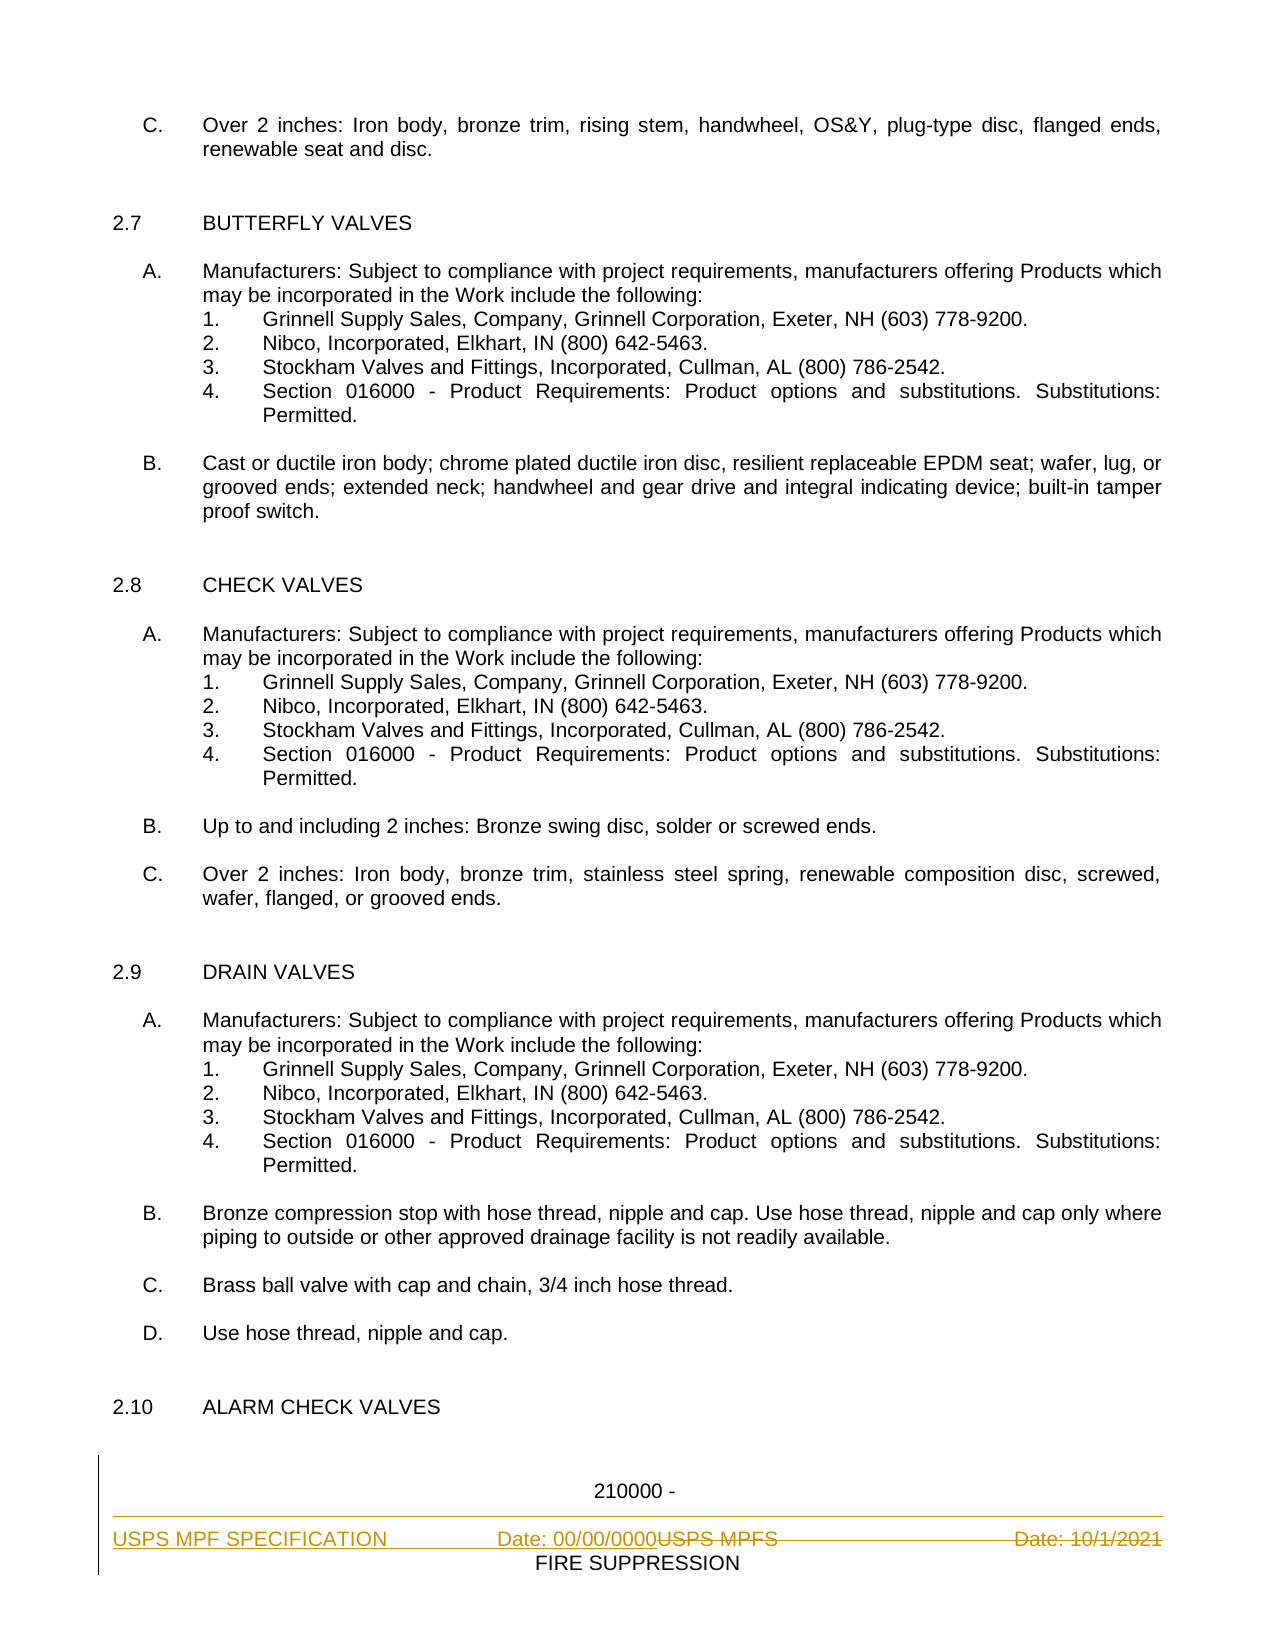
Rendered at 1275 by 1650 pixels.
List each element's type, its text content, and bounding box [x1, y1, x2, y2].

text CHECK VALVES [112, 573, 1162, 597]
text Nibco, Incorporated, (800) 642-5463. [202, 694, 1162, 718]
text Bronze compression stop with hose thread, nipple and cap. Use hose thread, nipple and cap only where piping to outside or other approved drainage facility is not readily available. [142, 1201, 1162, 1249]
text Section 016000 - Product Requirements: Product options and substitutions. Substitutions: Permitted. [202, 1129, 1162, 1177]
text DRAIN VALVES [112, 960, 1162, 984]
text Section 016000 - Product Requirements: Product options and substitutions. Substitutions: Permitted. [202, 379, 1162, 427]
text Section 016000 - Product Requirements: Product options and substitutions. Substitutions: Permitted. [202, 742, 1162, 790]
text Use hose thread, nipple and cap. [142, 1321, 1162, 1345]
text Grinnell Supply Sales, Company, Grinnell Corporation, (603) 778-9200. [202, 670, 1162, 694]
text Up to and including 2 inches: Bronze swing disc, solder or screwed ends. [142, 814, 1162, 838]
text Nibco, Incorporated, (800) 642-5463. [202, 1081, 1162, 1105]
text Grinnell Supply Sales, Company, Grinnell Corporation, (603) 778-9200. [202, 307, 1162, 331]
text Nibco, Incorporated, (800) 642-5463. [202, 331, 1162, 355]
text Stockham Valves and Fittings, Incorporated, Cullman, AL (800) 786-2542. [202, 355, 1162, 379]
text Over 2 inches: Iron body, bronze trim, stainless steel spring, renewable composition disc, screwed, wafer, flanged, or grooved ends. [142, 862, 1162, 910]
text Stockham Valves and Fittings, Incorporated, Cullman, AL (800) 786-2542. [202, 1105, 1162, 1129]
text Cast or ductile iron body; chrome plated ductile iron disc, resilient replaceable EPDM seat; wafer, lug, or grooved ends; extended neck; handwheel and gear drive and integral indicating device; built-in tamper proof switch. [142, 451, 1162, 523]
text Stockham Valves and Fittings, Incorporated, Cullman, AL (800) 786-2542. [202, 718, 1162, 742]
text Over 2 inches: Iron body, bronze trim, rising stem, handwheel, OS&Y, plug-type disc, flanged ends, renewable seat and disc. [142, 112, 1162, 161]
text ALARM CHECK VALVES [112, 1395, 1162, 1419]
text Grinnell Supply Sales, Company, Grinnell Corporation, (603) 778-9200. [202, 1057, 1162, 1081]
text BUTTERFLY VALVES [112, 211, 1162, 235]
text Brass ball valve with cap and chain, 3/4 inch hose thread. [142, 1273, 1162, 1297]
